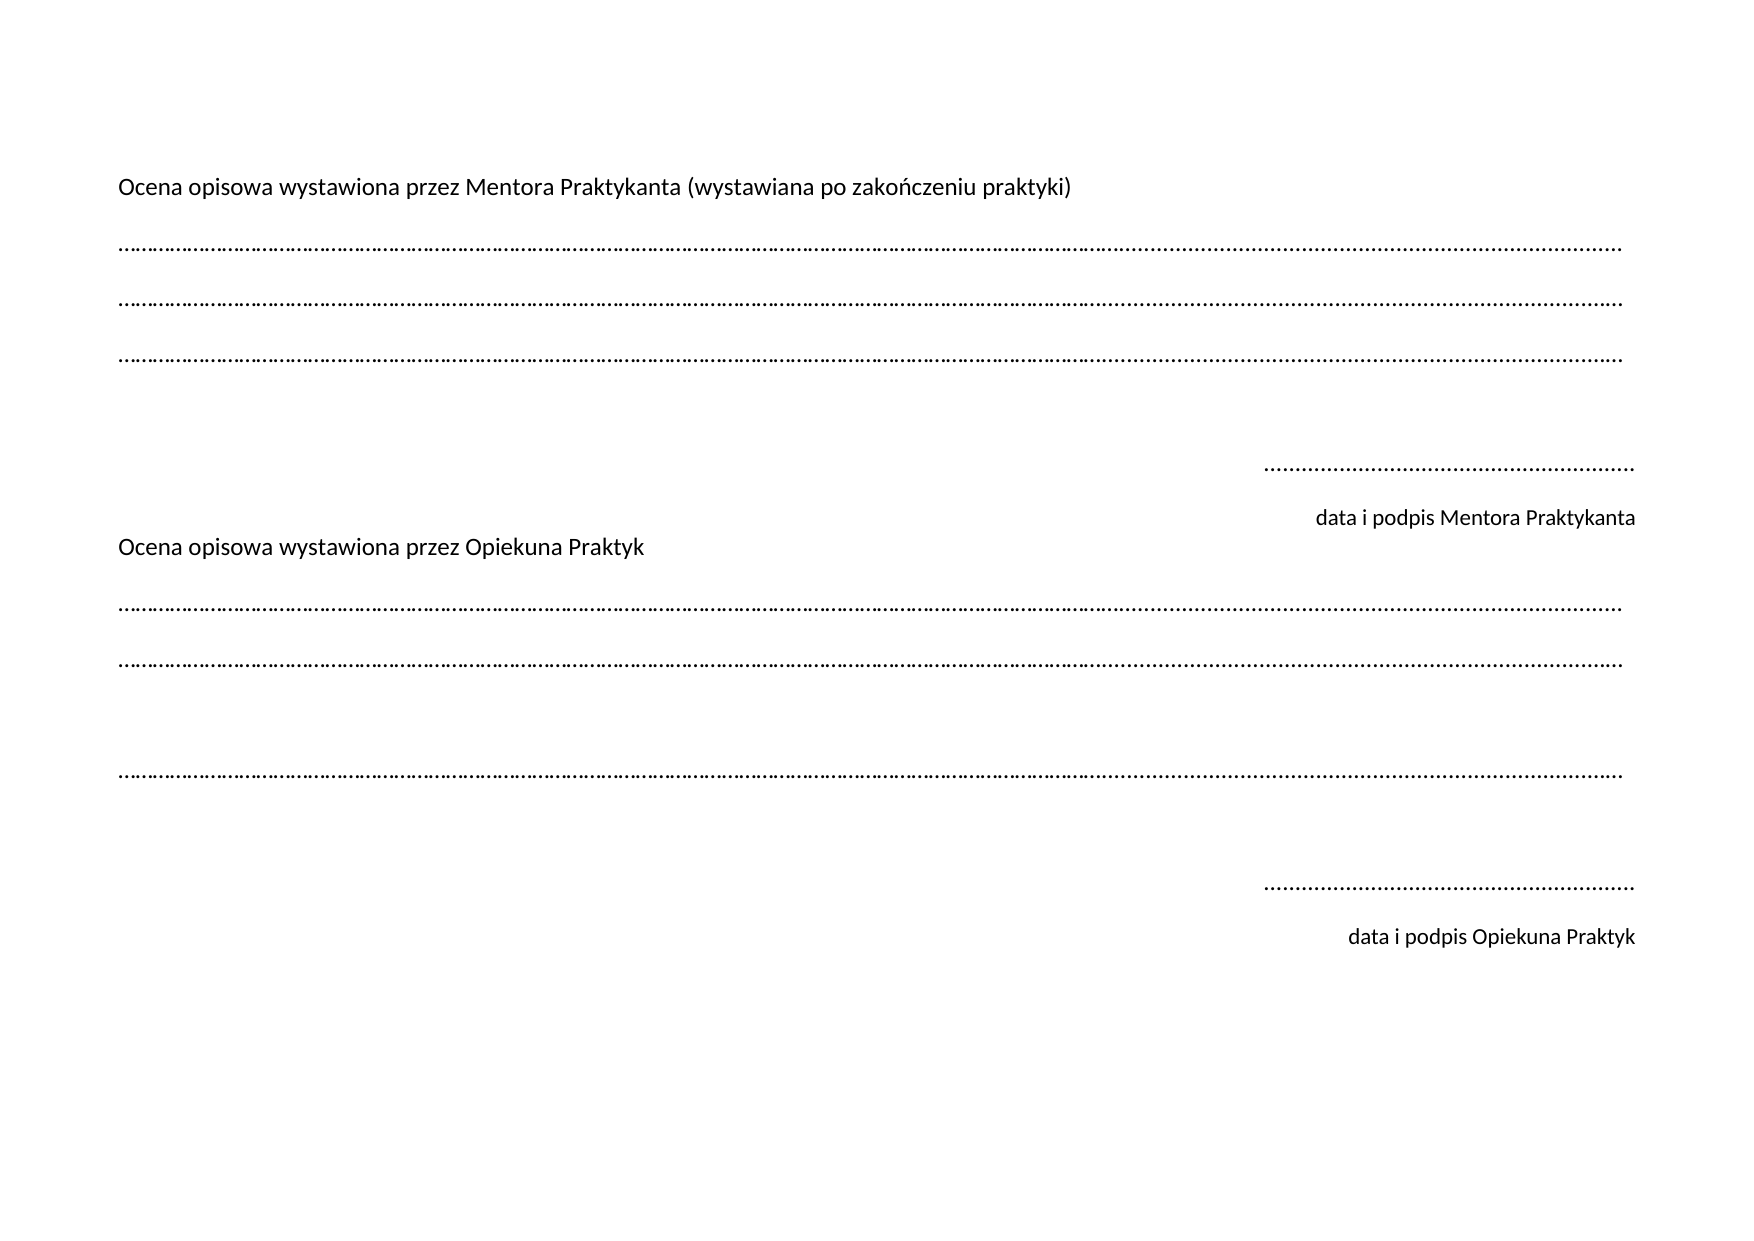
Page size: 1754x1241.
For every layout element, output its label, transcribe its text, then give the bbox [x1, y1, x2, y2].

text ........................................................... [118, 866, 1636, 897]
text data i podpis Opiekuna Praktyk [118, 922, 1636, 950]
text ………………………………………………………………………………………………………………………………………………………................................................................................… [118, 338, 1636, 369]
text …………………………………………………………………………………………………………………………………………………………................................................................................ [118, 227, 1636, 257]
text ………………………………………………………………………………………………………………………………………………………................................................................................… [118, 643, 1636, 673]
text ………………………………………………………………………………………………………………………………………………………................................................................................… [118, 282, 1636, 313]
text …………………………………………………………………………………………………………………………………………………………................................................................................ [118, 587, 1636, 617]
text ………………………………………………………………………………………………………………………………………………………................................................................................… [118, 754, 1636, 785]
text ........................................................... [118, 447, 1636, 478]
text data i podpis Mentora Praktykanta [118, 503, 1636, 531]
text Ocena opisowa wystawiona przez Mentora Praktykanta (wystawiana po zakończeniu praktyki) [118, 171, 1636, 201]
text Ocena opisowa wystawiona przez Opiekuna Praktyk [118, 531, 1636, 562]
